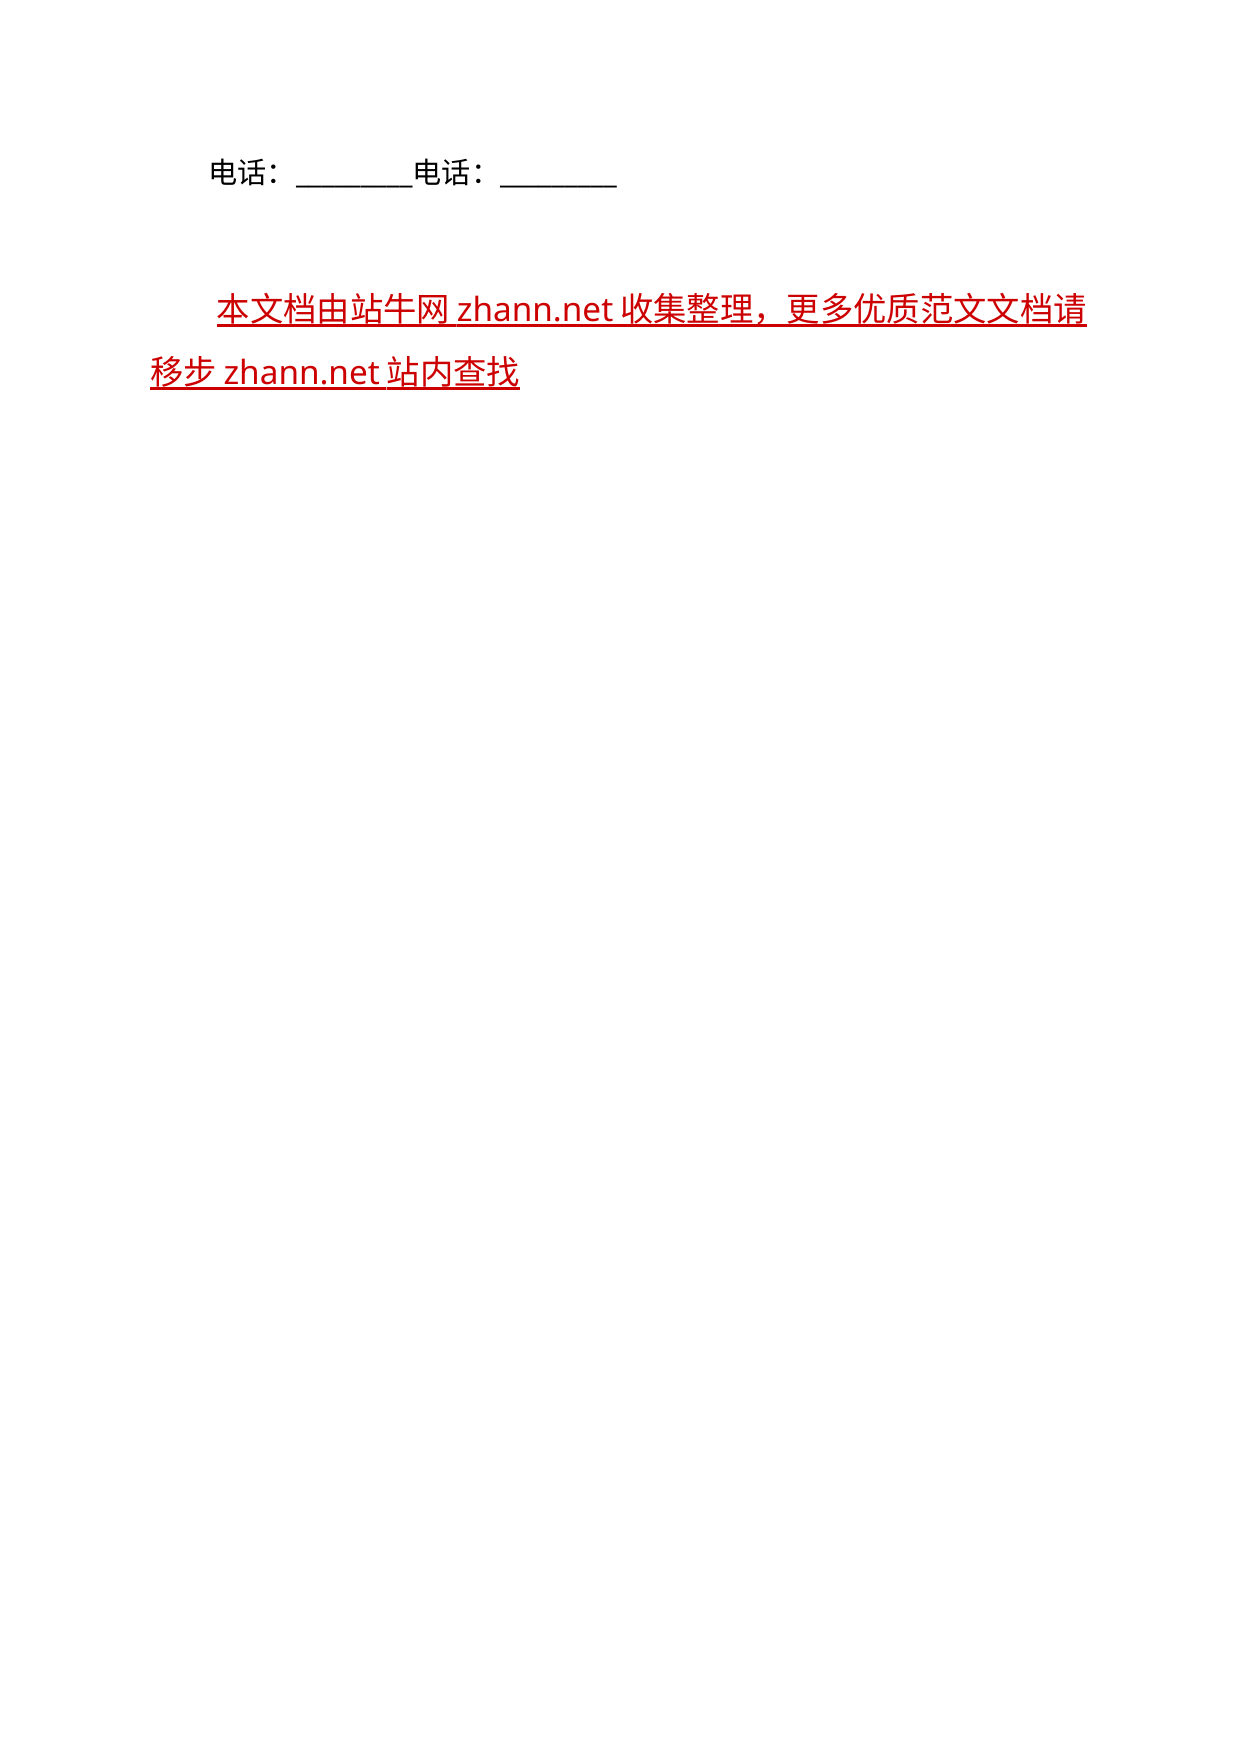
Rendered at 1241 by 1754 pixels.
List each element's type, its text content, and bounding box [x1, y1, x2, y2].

text 电话：_________电话：_________ [150, 150, 1090, 192]
text 本文档由站牛网zhann.net收集整理，更多优质范文文档请移步zhann.net站内查找 [150, 283, 1090, 394]
